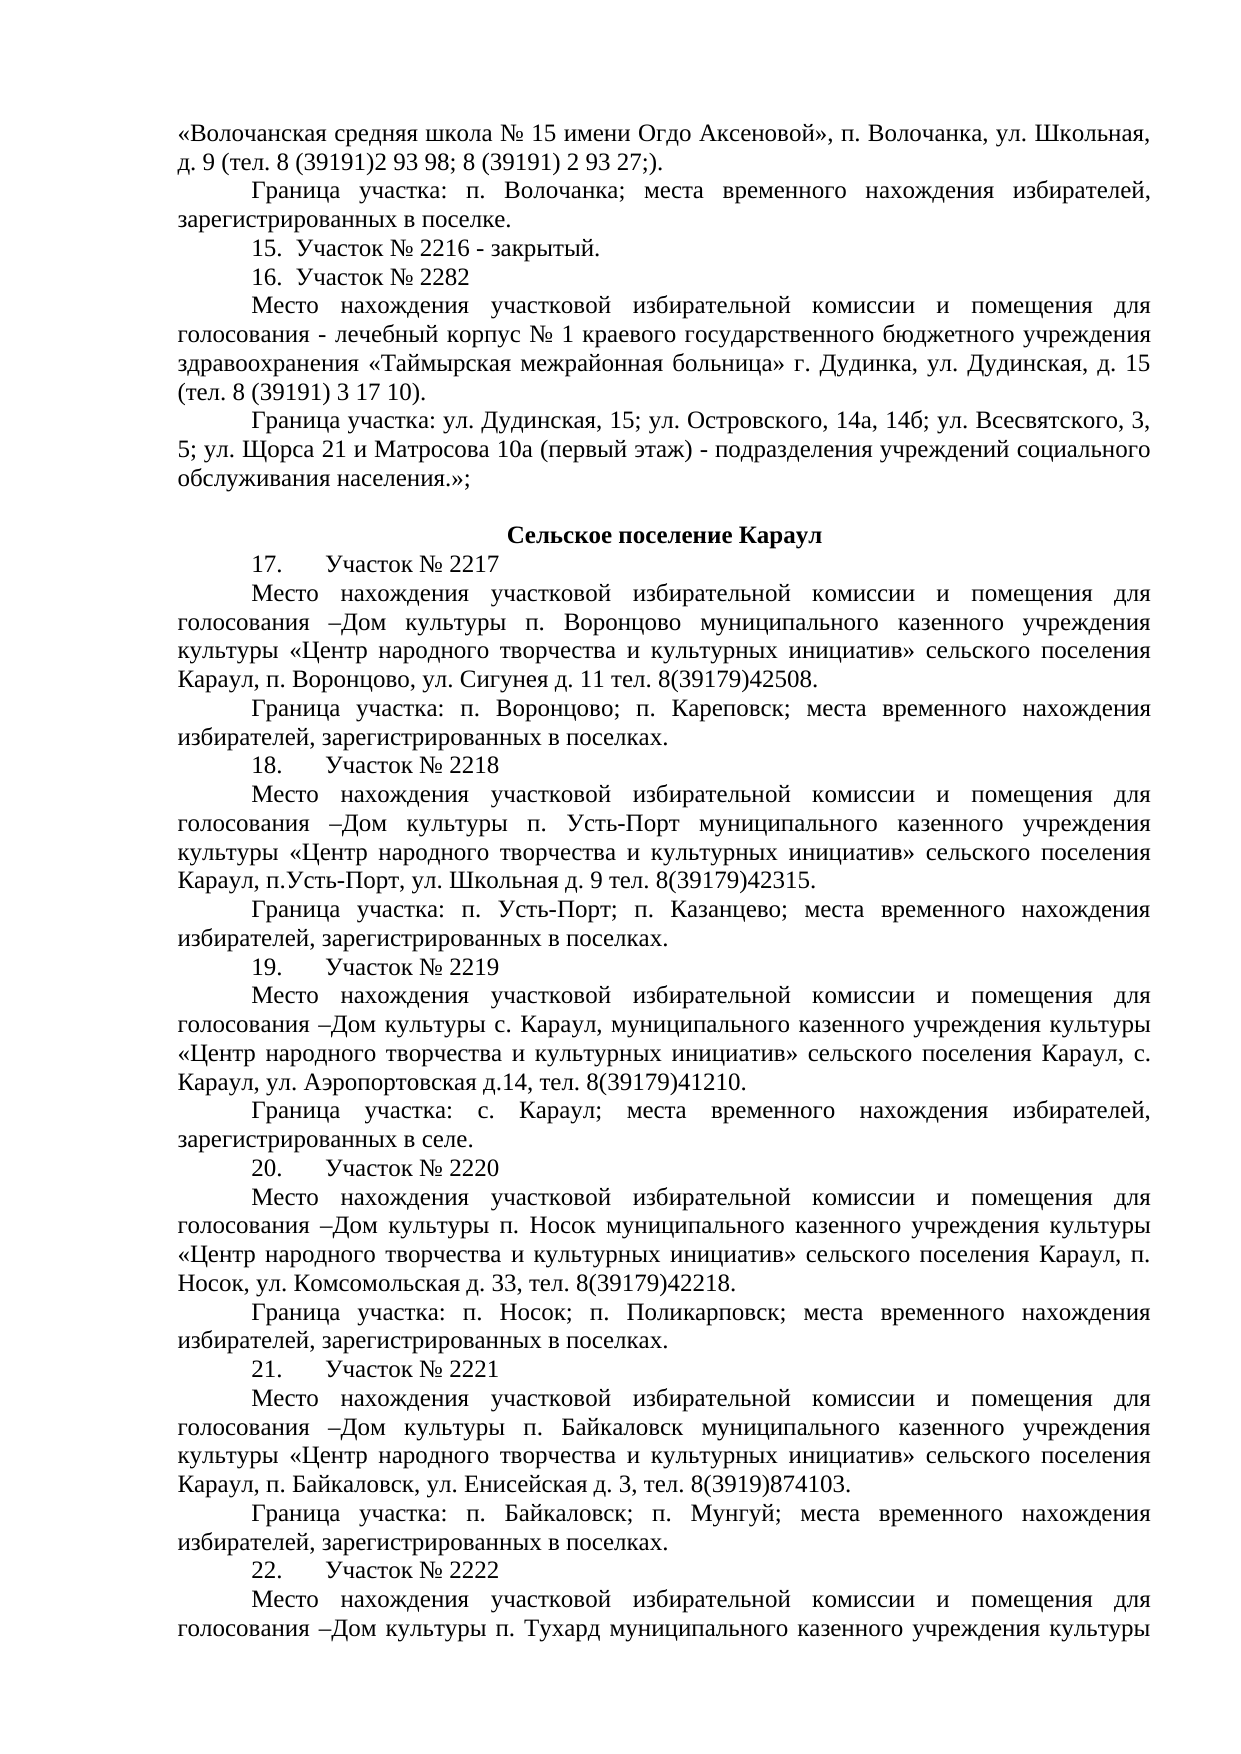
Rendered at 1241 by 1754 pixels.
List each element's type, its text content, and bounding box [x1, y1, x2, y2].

list Участок № 2282 [177, 262, 1152, 291]
text Граница участка: п. Байкаловск; п. Мунгуй; места временного нахождения избирателей, зарегистрированных в поселках. [177, 1498, 1152, 1556]
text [177, 118, 1152, 176]
text Граница участка: с. Караул; места временного нахождения избирателей, зарегистрированных в селе. [177, 1096, 1152, 1153]
list Участок № 2220 [177, 1153, 1152, 1182]
text Место нахождения участковой избирательной комиссии и помещения для голосования –Дом культуры п. Воронцово муниципального казенного учреждения культуры «Центр народного творчества и культурных инициатив» сельского поселения Караул, п. Воронцово, ул. Сигунея д. 11 тел. 8(39179)42508. [177, 578, 1152, 693]
list Участок № 2221 [177, 1354, 1152, 1383]
text Место нахождения участковой избирательной комиссии и помещения для голосования –Дом культуры п. Байкаловск муниципального казенного учреждения культуры «Центр народного творчества и культурных инициатив» сельского поселения Караул, п. Байкаловск, ул. Енисейская д. 3, тел. 8(3919)874103. [177, 1383, 1152, 1498]
text Граница участка: п. Носок; п. Поликарповск; места временного нахождения избирателей, зарегистрированных в поселках. [177, 1297, 1152, 1354]
text Граница участка: п. Воронцово; п. Кареповск; места временного нахождения избирателей, зарегистрированных в поселках. [177, 693, 1152, 751]
list Участок № 2217 [251, 549, 1152, 578]
text Место нахождения участковой избирательной комиссии и помещения для голосования –Дом культуры п. Носок муниципального казенного учреждения культуры «Центр народного творчества и культурных инициатив» сельского поселения Караул, п. Носок, ул. Комсомольская д. 33, тел. 8(39179)42218. [177, 1182, 1152, 1297]
text Граница участка: п. Усть-Порт; п. Казанцево; места временного нахождения избирателей, зарегистрированных в поселках. [177, 894, 1152, 952]
list Участок № 2222 [177, 1556, 1152, 1584]
text Место нахождения участковой избирательной комиссии и помещения для голосования –Дом культуры п. Усть-Порт муниципального казенного учреждения культуры «Центр народного творчества и культурных инициатив» сельского поселения Караул, п.Усть-Порт, ул. Школьная д. 9 тел. 8(39179)42315. [177, 779, 1152, 894]
text Место нахождения участковой избирательной комиссии и помещения для голосования –Дом культуры с. Караул, муниципального казенного учреждения культуры «Центр народного творчества и культурных инициатив» сельского поселения Караул, с. Караул, ул. Аэропортовская д.14, тел. 8(39179)41210. [177, 981, 1152, 1096]
text Граница участка: ул. Дудинская, 15; ул. Островского, 14а, 14б; ул. Всесвятского, 3, 5; ул. Щорса 21 и Матросова 10а (первый этаж) - подразделения учреждений социального обслуживания населения.»; [177, 406, 1152, 492]
text Сельское поселение Караул [177, 521, 1152, 549]
text Место нахождения участковой избирательной комиссии и помещения для голосования - лечебный корпус № 1 краевого государственного бюджетного учреждения здравоохранения «Таймырская межрайонная больница» г. Дудинка, ул. Дудинская, д. 15 (тел. 8 (39191) 3 17 10). [177, 291, 1152, 406]
list Участок № 2219 [177, 952, 1152, 981]
text Граница участка: п. Волочанка; места временного нахождения избирателей, зарегистрированных в поселке. [177, 176, 1152, 233]
list Участок № 2218 [177, 751, 1152, 779]
list Участок № 2216 - закрытый. [177, 233, 1152, 262]
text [177, 1584, 1152, 1642]
